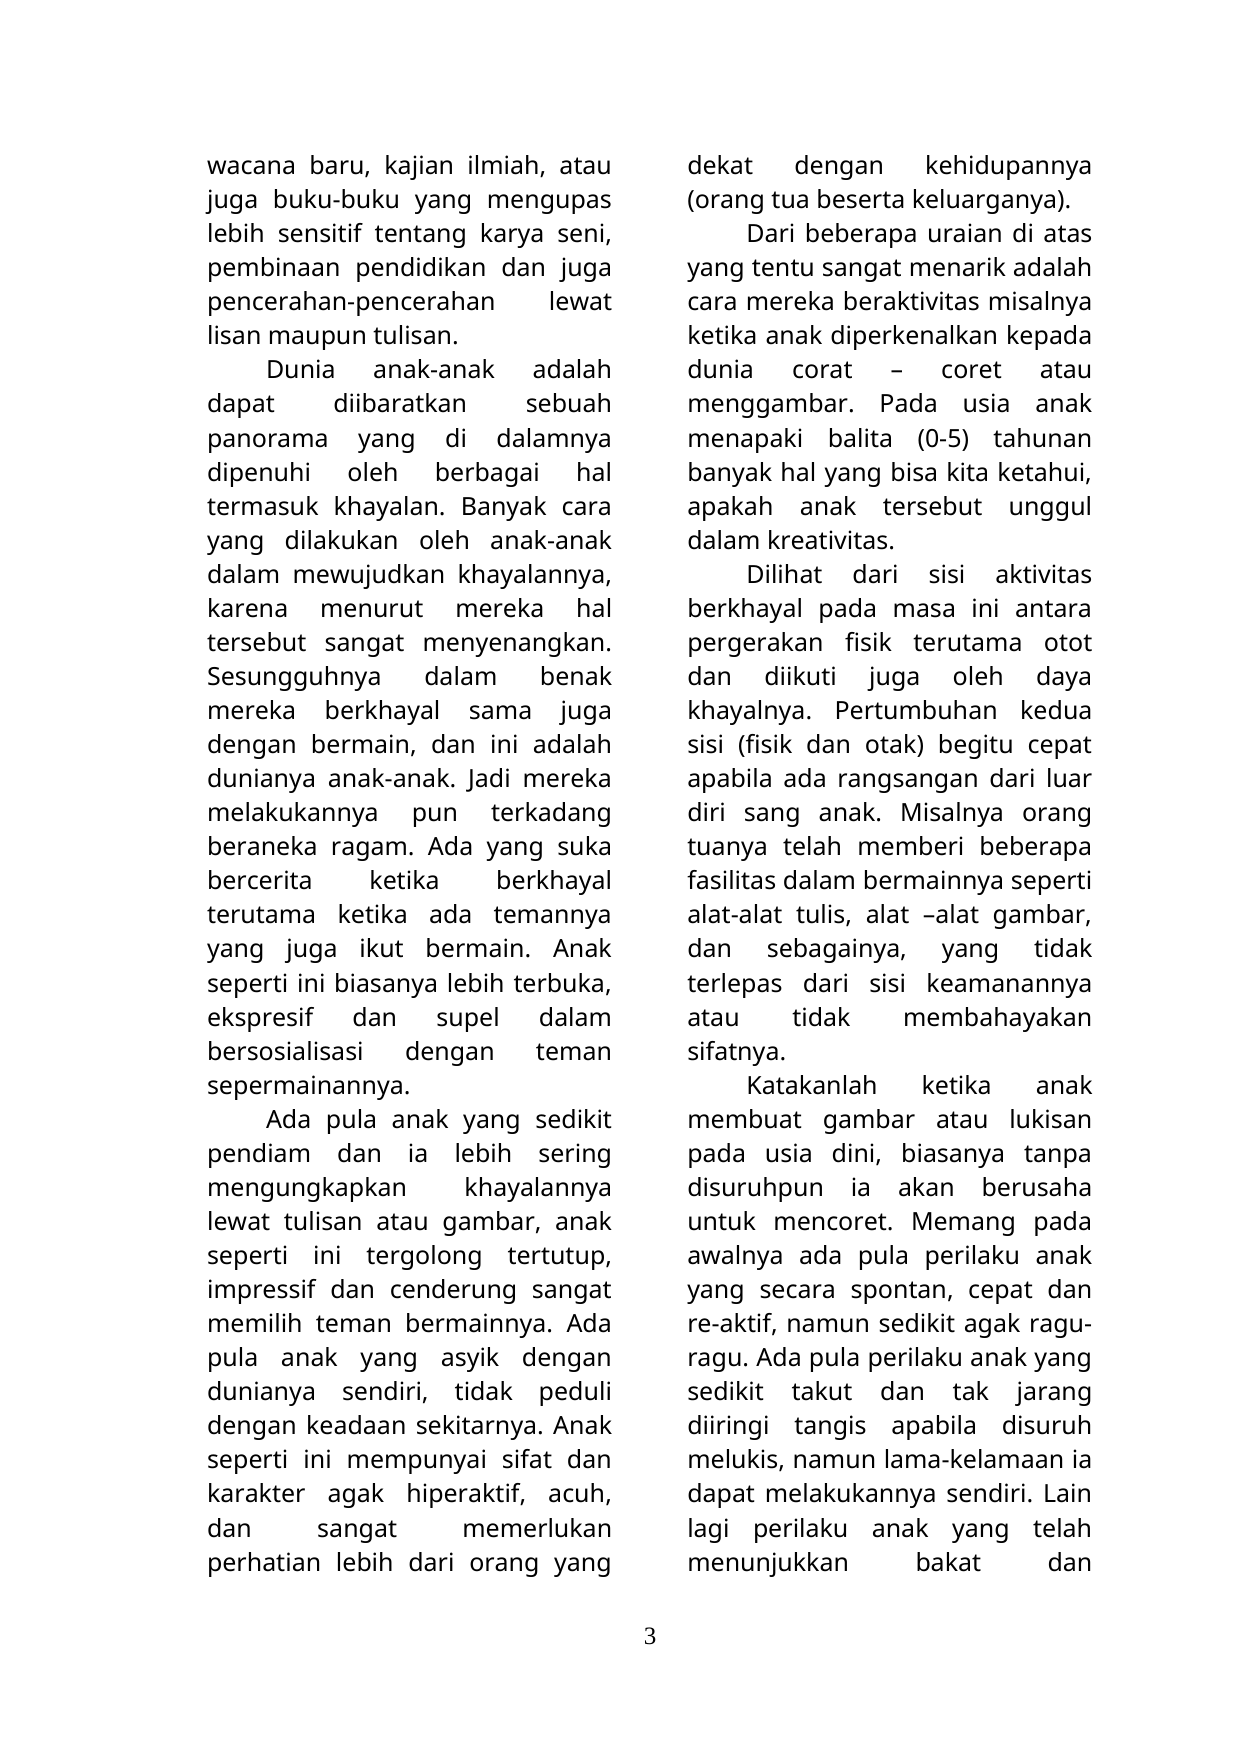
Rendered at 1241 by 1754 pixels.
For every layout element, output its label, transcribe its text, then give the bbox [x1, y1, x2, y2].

text Ada pula anak yang sedikit pendiam dan ia lebih sering mengungkapkan khayalannya lewat tulisan atau gambar, anak seperti ini tergolong tertutup, impressif dan cenderung sangat memilih teman bermainnya. Ada pula anak yang asyik dengan dunianya sendiri, tidak peduli dengan keadaan sekitarnya. Anak seperti ini mempunyai sifat dan karakter agak hiperaktif, acuh, dan sangat memerlukan perhatian lebih dari orang yang dekat dengan kehidupannya (orang tua beserta keluarganya). [207, 1101, 612, 1578]
text Dilihat dari sisi aktivitas berkhayal pada masa ini antara pergerakan fisik terutama otot dan diikuti juga oleh daya khayalnya. Pertumbuhan kedua sisi (fisik dan otak) begitu cepat apabila ada rangsangan dari luar diri sang anak. Misalnya orang tuanya telah memberi beberapa fasilitas dalam bermainnya seperti alat-alat tulis, alat –alat gambar, dan sebagainya, yang tidak terlepas dari sisi keamanannya atau tidak membahayakan sifatnya. [687, 556, 1092, 1067]
text Dunia anak-anak adalah dapat diibaratkan sebuah panorama yang di dalamnya dipenuhi oleh berbagai hal termasuk khayalan. Banyak cara yang dilakukan oleh anak-anak dalam mewujudkan khayalannya, karena menurut mereka hal tersebut sangat menyenangkan. Sesungguhnya dalam benak mereka berkhayal sama juga dengan bermain, dan ini adalah dunianya anak-anak. Jadi mereka melakukannya pun terkadang beraneka ragam. Ada yang suka bercerita ketika berkhayal terutama ketika ada temannya yang juga ikut bermain. Anak seperti ini biasanya lebih terbuka, ekspresif dan supel dalam bersosialisasi dengan teman sepermainannya. [207, 352, 612, 1101]
text Dari beberapa uraian di atas yang tentu sangat menarik adalah cara mereka beraktivitas misalnya ketika anak diperkenalkan kepada dunia corat – coret atau menggambar. Pada usia anak menapaki balita (0-5) tahunan banyak hal yang bisa kita ketahui, apakah anak tersebut unggul dalam kreativitas. [687, 216, 1092, 556]
